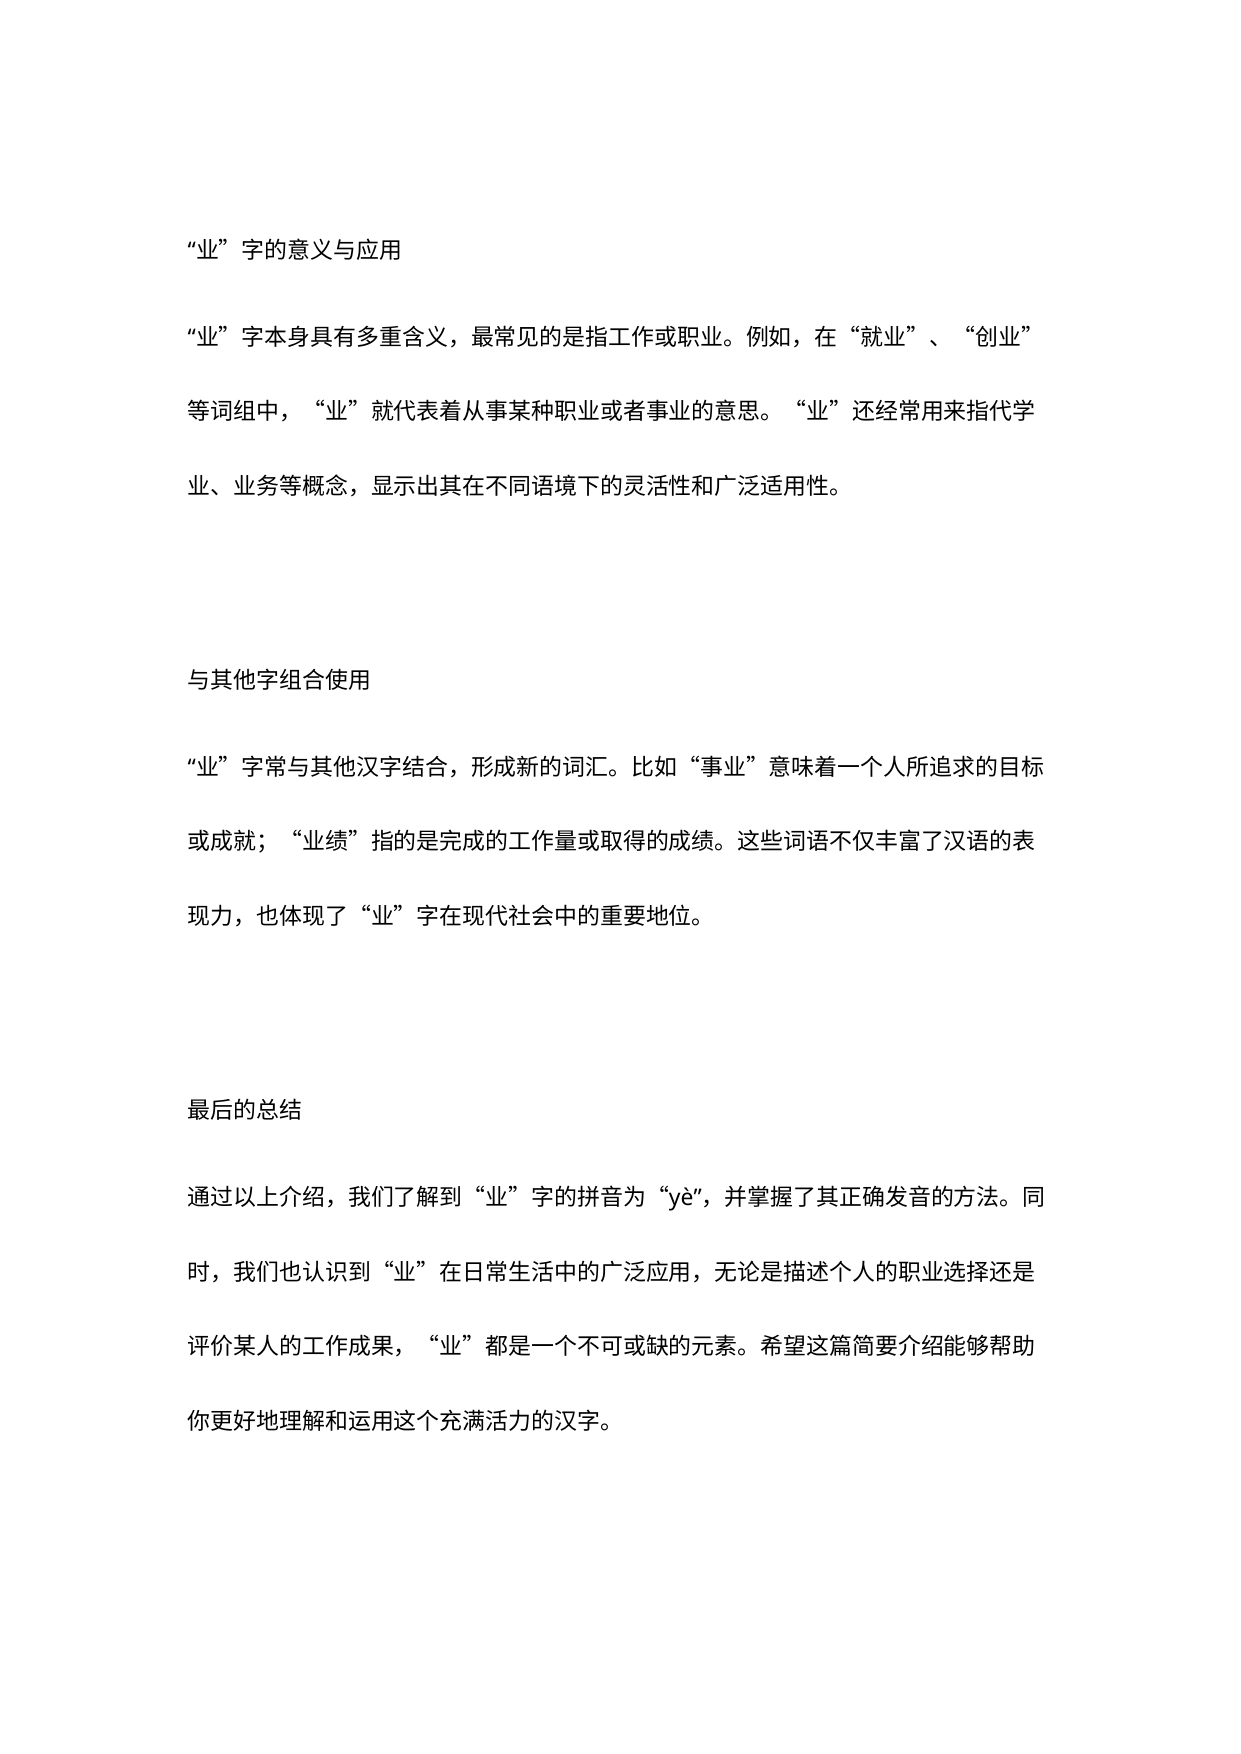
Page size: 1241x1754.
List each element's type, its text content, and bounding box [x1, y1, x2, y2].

text “业”字的意义与应用 [187, 216, 1053, 281]
text “业”字本身具有多重含义，最常见的是指工作或职业。例如，在“就业”、“创业”等词组中，“业”就代表着从事某种职业或者事业的意思。“业”还经常用来指代学业、业务等概念，显示出其在不同语境下的灵活性和广泛适用性。 [187, 302, 1053, 517]
text 与其他字组合使用 [187, 646, 1053, 711]
text 通过以上介绍，我们了解到“业”字的拼音为“yè”，并掌握了其正确发音的方法。同时，我们也认识到“业”在日常生活中的广泛应用，无论是描述个人的职业选择还是评价某人的工作成果，“业”都是一个不可或缺的元素。希望这篇简要介绍能够帮助你更好地理解和运用这个充满活力的汉字。 [187, 1163, 1053, 1452]
text “业”字常与其他汉字结合，形成新的词汇。比如“事业”意味着一个人所追求的目标或成就；“业绩”指的是完成的工作量或取得的成绩。这些词语不仅丰富了汉语的表现力，也体现了“业”字在现代社会中的重要地位。 [187, 733, 1053, 947]
text 最后的总结 [187, 1076, 1053, 1141]
